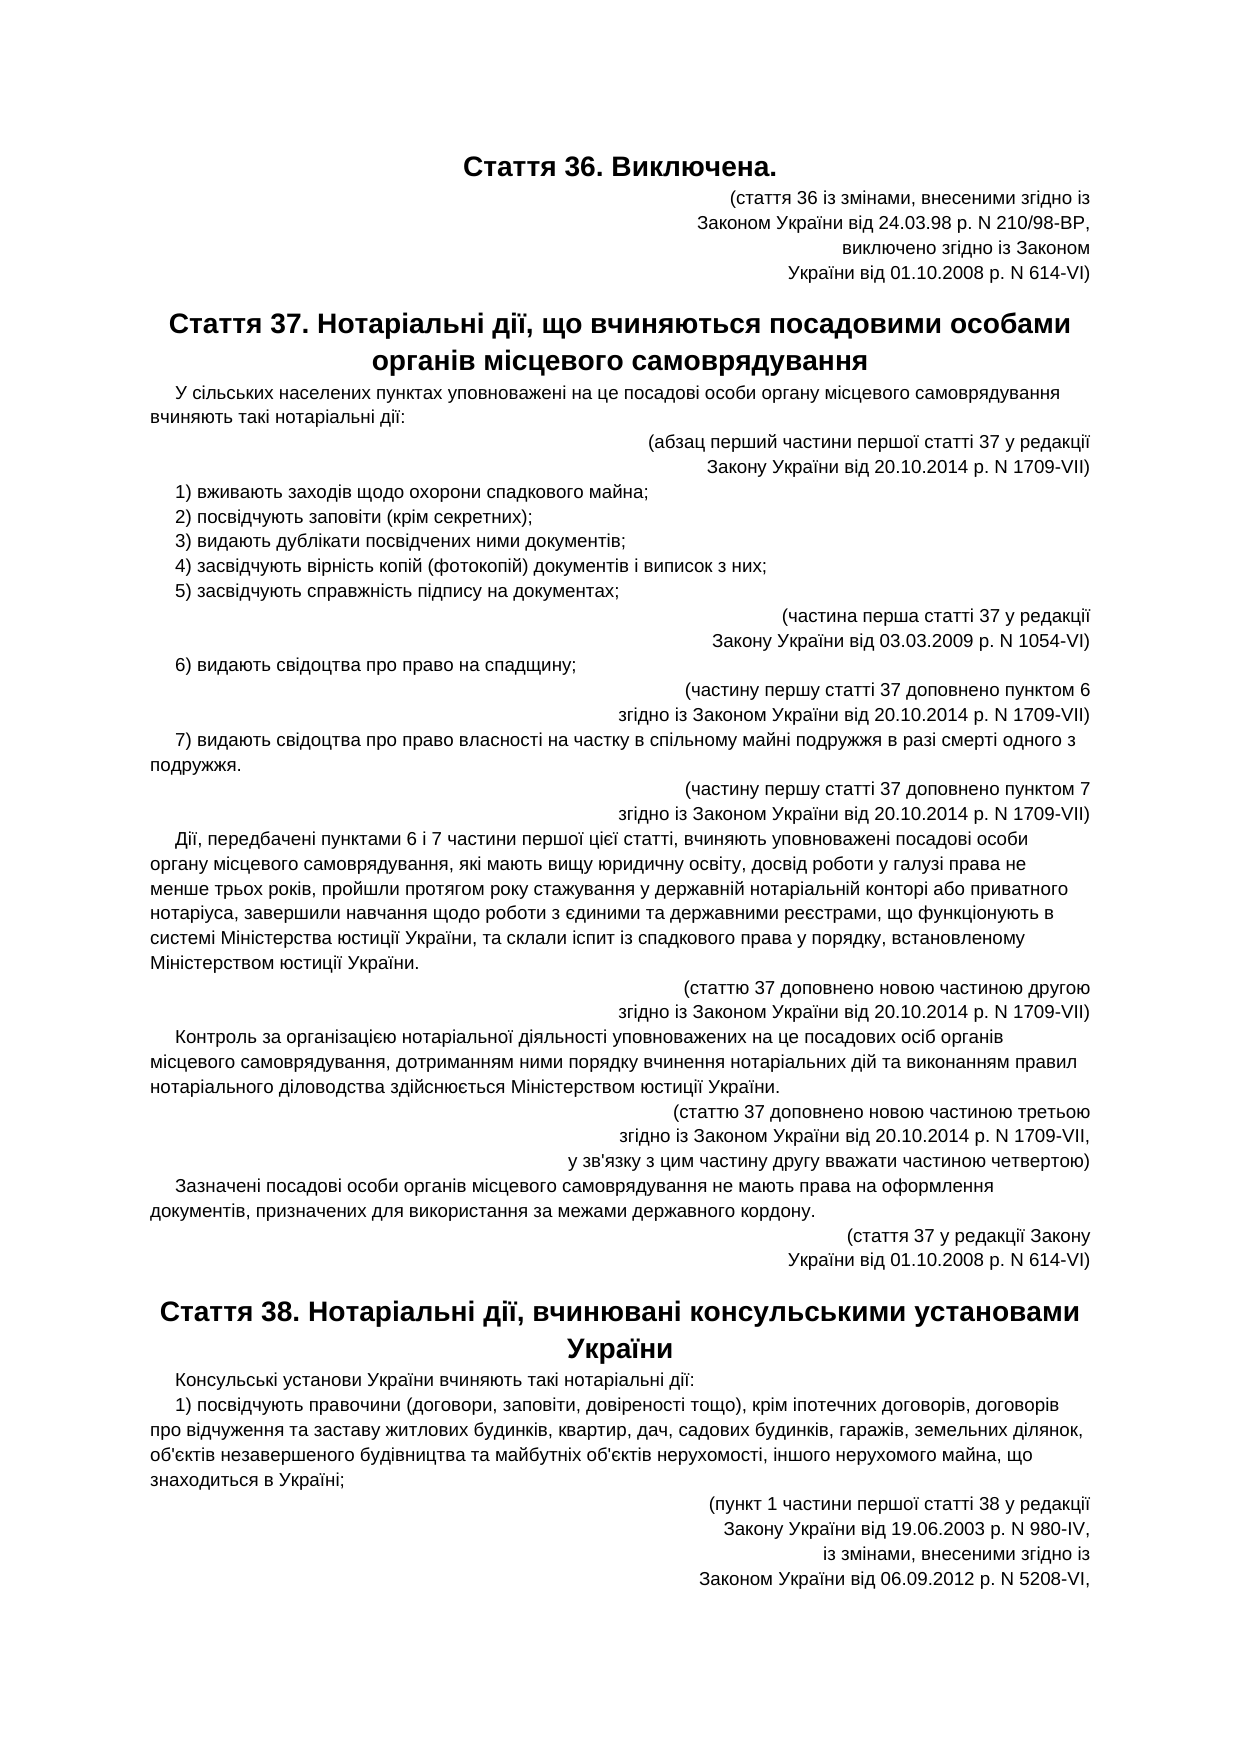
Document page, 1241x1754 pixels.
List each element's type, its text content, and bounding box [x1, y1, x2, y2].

text 2) посвідчують заповіти (крім секретних); [150, 506, 1090, 527]
text (стаття 36 із змінами, внесеними згідно із Законом України від 24.03.98 р. N 210/98-ВР, виключено згідно із Законом України від 01.10.2008 р. N 614-VI) [150, 187, 1090, 283]
text Зазначені посадові особи органів місцевого самоврядування не мають права на оформлення документів, призначених для використання за межами державного кордону. [150, 1175, 1090, 1221]
text У сільських населених пунктах уповноважені на це посадові особи органу місцевого самоврядування вчиняють такі нотаріальні дії: [150, 382, 1090, 428]
text (статтю 37 доповнено новою частиною другою згідно із Законом України від 20.10.2014 р. N 1709-VII) [150, 977, 1090, 1023]
text 3) видають дублікати посвідчених ними документів; [150, 530, 1090, 552]
subtitle Стаття 36. Виключена. [150, 150, 1090, 182]
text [150, 1493, 1090, 1589]
subtitle Стаття 38. Нотаріальні дії, вчинювані консульськими установами України [150, 1295, 1090, 1364]
text (статтю 37 доповнено новою частиною третьою згідно із Законом України від 20.10.2014 р. N 1709-VII, у зв'язку з цим частину другу вважати частиною четвертою) [150, 1101, 1090, 1172]
text 7) видають свідоцтва про право власності на частку в спільному майні подружжя в разі смерті одного з подружжя. [150, 729, 1090, 775]
subtitle Стаття 37. Нотаріальні дії, що вчиняються посадовими особами органів місцевого самоврядування [150, 307, 1090, 377]
text Контроль за організацією нотаріальної діяльності уповноважених на це посадових осіб органів місцевого самоврядування, дотриманням ними порядку вчинення нотаріальних дій та виконанням правил нотаріального діловодства здійснюється Міністерством юстиції України. [150, 1026, 1090, 1097]
text (частину першу статті 37 доповнено пунктом 6 згідно із Законом України від 20.10.2014 р. N 1709-VII) [150, 679, 1090, 725]
text (стаття 37 у редакції Закону України від 01.10.2008 р. N 614-VI) [150, 1224, 1090, 1271]
text Консульські установи України вчиняють такі нотаріальні дії: [150, 1369, 1090, 1391]
text 6) видають свідоцтва про право на спадщину; [150, 654, 1090, 676]
text Дії, передбачені пунктами 6 і 7 частини першої цієї статті, вчиняють уповноважені посадові особи органу місцевого самоврядування, які мають вищу юридичну освіту, досвід роботи у галузі права не менше трьох років, пройшли протягом року стажування у державній нотаріальній конторі або приватного нотаріуса, завершили навчання щодо роботи з єдиними та державними реєстрами, що функціонують в системі Міністерства юстиції України, та склали іспит із спадкового права у порядку, встановленому Міністерством юстиції України. [150, 828, 1090, 973]
text 1) посвідчують правочини (договори, заповіти, довіреності тощо), крім іпотечних договорів, договорів про відчуження та заставу житлових будинків, квартир, дач, садових будинків, гаражів, земельних ділянок, об'єктів незавершеного будівництва та майбутніх об'єктів нерухомості, іншого нерухомого майна, що знаходиться в Україні; [150, 1394, 1090, 1490]
text (абзац перший частини першої статті 37 у редакції Закону України від 20.10.2014 р. N 1709-VII) [150, 431, 1090, 477]
text (частину першу статті 37 доповнено пунктом 7 згідно із Законом України від 20.10.2014 р. N 1709-VII) [150, 778, 1090, 824]
text 4) засвідчують вірність копій (фотокопій) документів і виписок з них; [150, 555, 1090, 577]
text 5) засвідчують справжність підпису на документах; [150, 580, 1090, 601]
text 1) вживають заходів щодо охорони спадкового майна; [150, 481, 1090, 502]
text (частина перша статті 37 у редакції Закону України від 03.03.2009 р. N 1054-VI) [150, 605, 1090, 651]
